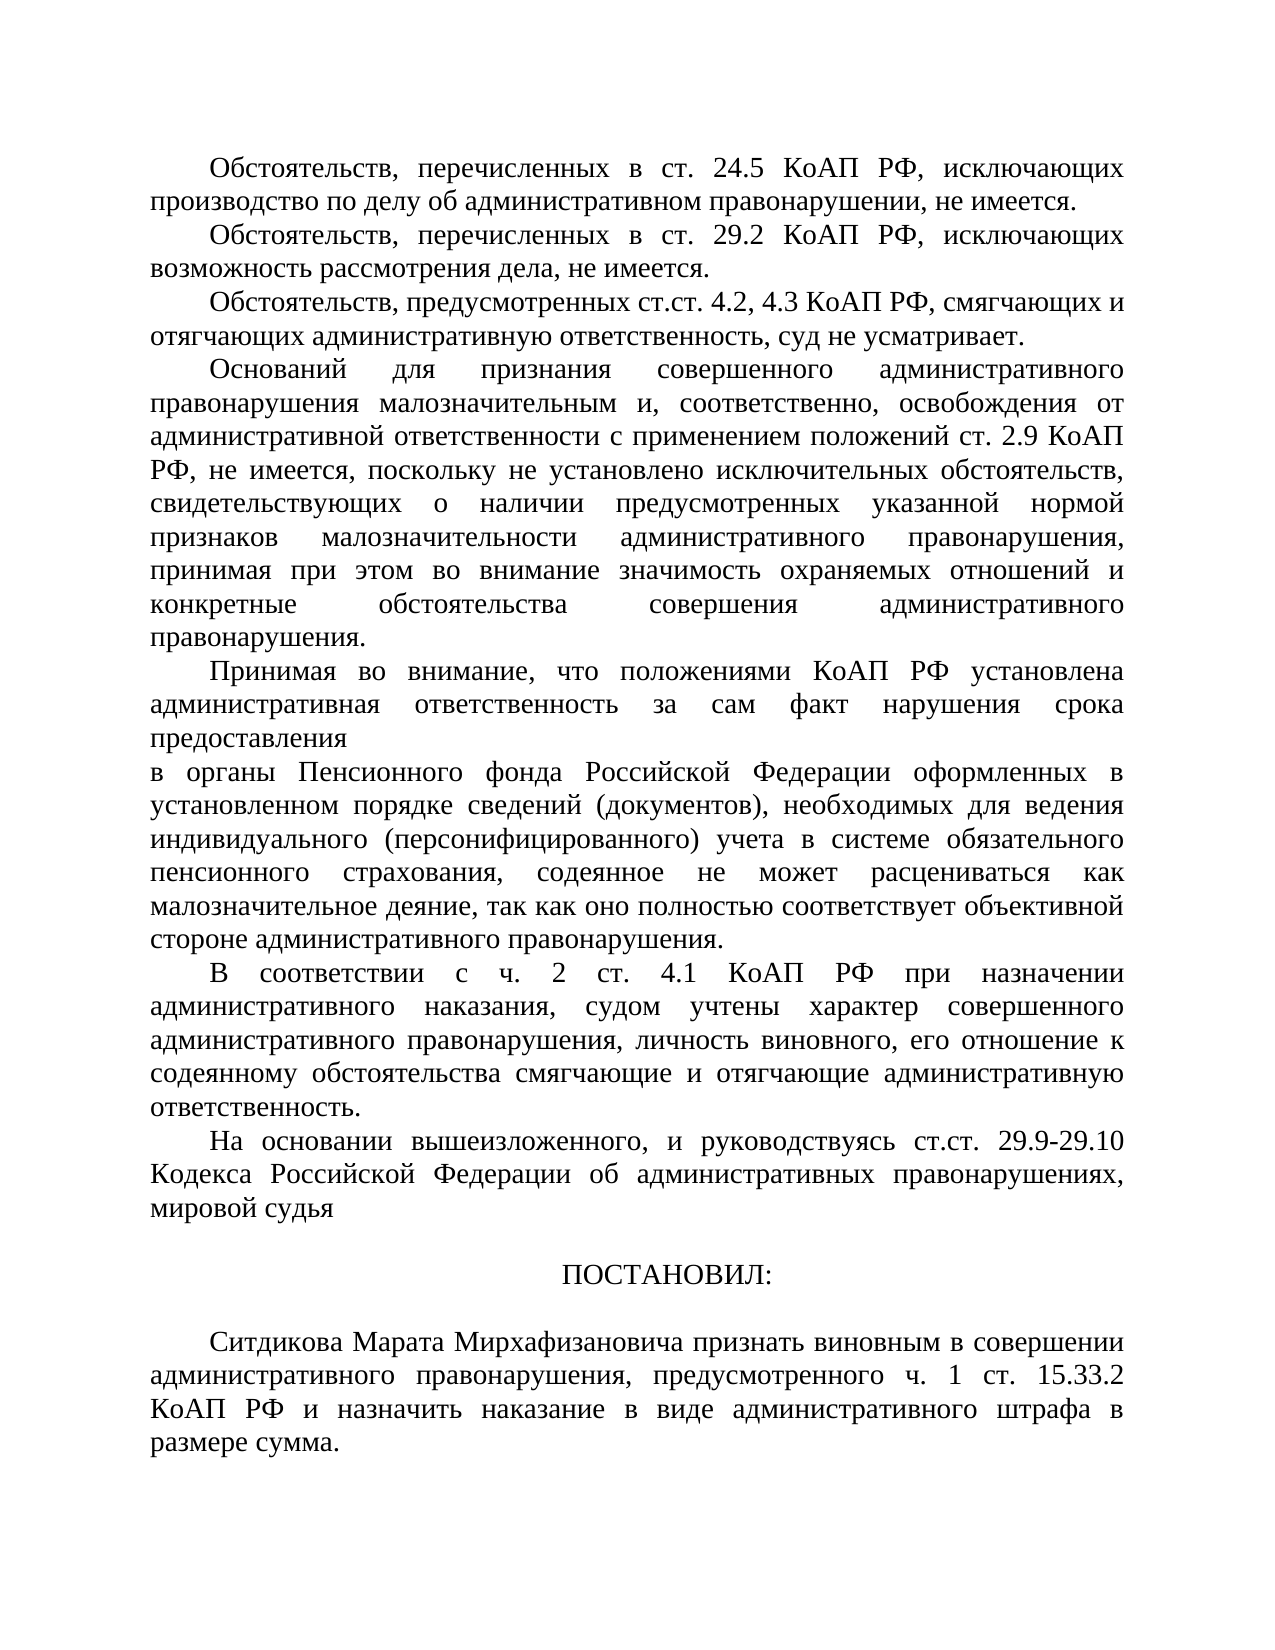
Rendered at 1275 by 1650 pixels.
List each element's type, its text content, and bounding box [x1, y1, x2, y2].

text На основании вышеизложенного, и руководствуясь ст.ст. 29.9-29.10 Кодекса Российской Федерации об административных правонарушениях, мировой судья [150, 1123, 1125, 1223]
text Обстоятельств, перечисленных в ст. 29.2 КоАП РФ, исключающих возможность рассмотрения дела, не имеется. [150, 217, 1125, 284]
text ПОСТАНОВИЛ: [150, 1257, 1125, 1290]
text Оснований для признания совершенного административного правонарушения малозначительным и, соответственно, освобождения от административной ответственности с применением положений ст. 2.9 КоАП РФ, не имеется, поскольку не установлено исключительных обстоятельств, свидетельствующих о наличии предусмотренных указанной нормой признаков малозначительности административного правонарушения, принимая при этом во внимание значимость охраняемых отношений и конкретные обстоятельства совершения административного правонарушения. [150, 351, 1125, 653]
text В соответствии с ч. 2 ст. 4.1 КоАП РФ при назначении административного наказания, судом учтены характер совершенного административного правонарушения, личность виновного, его отношение к содеянному обстоятельства смягчающие и отягчающие административную ответственность. [150, 955, 1125, 1123]
text Ситдикова Марата Мирхафизановича признать виновным в совершении административного правонарушения, предусмотренного ч. 1 ст. 15.33.2 КоАП РФ и назначить наказание в виде административного штрафа в размере сумма. [150, 1324, 1125, 1458]
text Обстоятельств, предусмотренных ст.ст. 4.2, 4.3 КоАП РФ, смягчающих и отягчающих административную ответственность, суд не усматривает. [150, 284, 1125, 351]
text Обстоятельств, перечисленных в ст. 24.5 КоАП РФ, исключающих производство по делу об административном правонарушении, не имеется. [150, 150, 1125, 217]
text Принимая во внимание, что положениями КоАП РФ установлена административная ответственность за сам факт нарушения срока предоставления в органы Пенсионного фонда Российской Федерации оформленных в установленном порядке сведений (документов), необходимых для ведения индивидуального (персонифицированного) учета в системе обязательного пенсионного страхования, содеянное не может расцениваться как малозначительное деяние, так как оно полностью соответствует объективной стороне административного правонарушения. [150, 653, 1125, 955]
